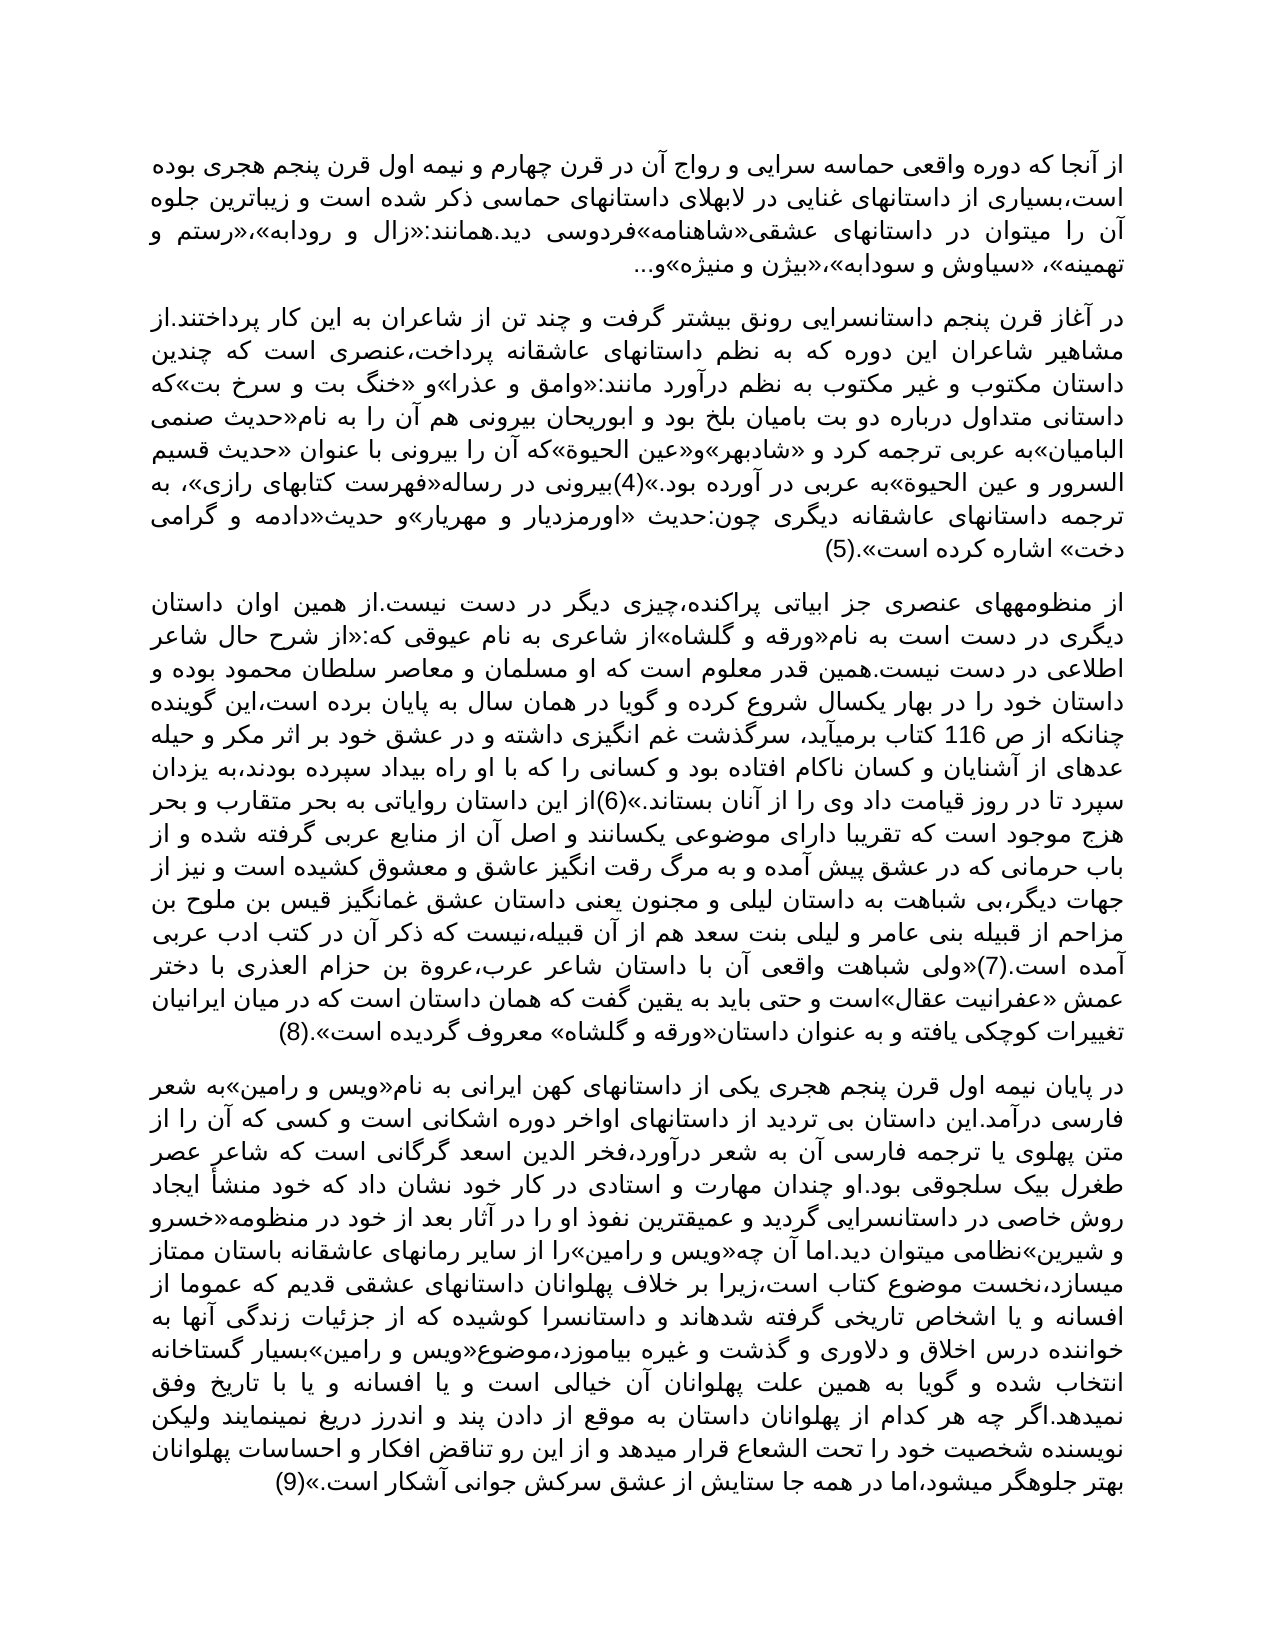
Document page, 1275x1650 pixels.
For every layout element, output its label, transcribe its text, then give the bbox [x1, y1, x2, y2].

text از آنجا که دوره واقعی حماسه سرایی و رواج آن‏ در قرن چهارم و نیمه اول قرن پنجم هجری بوده‏ است،بسیاری از داستانهای غنایی در لابه‏لای‏ داستانهای حماسی ذکر شده است و زیباترین جلوه‏ آن را می‏توان در داستانهای عشقی«شاهنامه»فردوسی‏ دید.همانند:«زال و رودابه»،«رستم و تهمینه»، «سیاوش و سودابه»،«بیژن و منیژه»و... [150, 150, 1125, 278]
text در آغاز قرن پنجم داستانسرایی رونق بیشتر گرفت‏ و چند تن از شاعران به این کار پرداختند.از مشاهیر شاعران این دوره که به نظم داستانهای عاشقانه‏ پرداخت،عنصری است که چندین داستان مکتوب و غیر مکتوب به نظم درآورد مانند:«وامق و عذرا»و «خنگ بت و سرخ بت»که داستانی متداول درباره‏ دو بت بامیان بلخ بود و ابوریحان بیرونی هم آن را به‏ نام«حدیث صنمی البامیان»به عربی ترجمه کرد و «شادبهر»و«عین الحیوة»که آن را بیرونی با عنوان‏ «حدیث قسیم السرور و عین الحیوة»به عربی در آورده‏ بود.»(4)بیرونی در رساله«فهرست کتابهای رازی»، به ترجمه داستانهای عاشقانه دیگری چون:حدیث‏ «اورمزدیار و مهریار»و حدیث«دادمه و گرامی دخت» اشاره کرده است».(5) [150, 303, 1125, 563]
text در پایان نیمه اول قرن پنجم هجری یکی از داستانهای کهن ایرانی به نام«ویس و رامین»به شعر فارسی درآمد.این داستان بی تردید از داستانهای‏ اواخر دوره اشکانی است و کسی که آن را از متن‏ پهلوی یا ترجمه فارسی آن به شعر درآورد،فخر الدین‏ اسعد گرگانی است که شاعر عصر طغرل بیک‏ سلجوقی بود.او چندان مهارت و استادی در کار خود نشان داد که خود منشأ ایجاد روش خاصی در داستانسرایی گردید و عمیق‏ترین نفوذ او را در آثار بعد از خود در منظومه«خسرو و شیرین»نظامی می‏توان‏ دید.اما آن چه«ویس و رامین»را از سایر رمانهای‏ عاشقانه باستان ممتاز می‏سازد،نخست موضوع‏ کتاب است،زیرا بر خلاف پهلوانان داستانهای عشقی‏ قدیم که عموما از افسانه و یا اشخاص تاریخی گرفته‏ شده‏اند و داستانسرا کوشیده که از جزئیات زندگی آنها به خواننده درس اخلاق و دلاوری و گذشت و غیره‏ بیاموزد،موضوع«ویس و رامین»بسیار گستاخانه‏ انتخاب شده و گویا به همین علت پهلوانان آن خیالی‏ است و یا افسانه و یا با تاریخ وفق نمی‏دهد.اگر چه‏ هر کدام از پهلوانان داستان به موقع از دادن پند و اندرز دریغ نمی‏نمایند ولیکن نویسنده شخصیت خود را تحت الشعاع قرار می‏دهد و از این رو تناقض افکار و احساسات پهلوانان بهتر جلوه‏گر می‏شود،اما در همه جا ستایش از عشق سرکش جوانی آشکار است.»(9) [150, 1071, 1125, 1496]
text از منظومه‏های عنصری جز ابیاتی پراکنده،چیزی‏ دیگر در دست نیست.از همین اوان داستان دیگری‏ در دست است به نام«ورقه و گلشاه»از شاعری به نام‏ عیوقی که:«از شرح حال شاعر اطلاعی در دست‏ نیست.همین قدر معلوم است که او مسلمان و معاصر سلطان محمود بوده و داستان خود را در بهار یکسال شروع کرده و گویا در همان سال به پایان برده‏ است،این گوینده چنانکه از ص 116 کتاب برمی‏آید، سرگذشت غم انگیزی داشته و در عشق خود بر اثر مکر و حیله عده‏ای از آشنایان و کسان ناکام افتاده بود و کسانی را که با او راه بیداد سپرده بودند،به یزدان سپرد تا در روز قیامت داد وی را از آنان بستاند.»(6)از این‏ داستان روایاتی به بحر متقارب و بحر هزج موجود است که تقریبا دارای موضوعی یکسانند و اصل آن از منابع عربی گرفته شده و از باب حرمانی که در عشق‏ پیش آمده و به مرگ رقت انگیز عاشق و معشوق کشیده‏ است و نیز از جهات دیگر،بی شباهت به داستان لیلی‏ و مجنون یعنی داستان عشق غم‏انگیز قیس بن ملوح بن‏ مزاحم از قبیله بنی عامر و لیلی بنت سعد هم از آن‏ قبیله،نیست که ذکر آن در کتب ادب عربی آمده‏ است.(7)«ولی شباهت واقعی آن با داستان شاعر عرب،عروة بن حزام العذری با دختر عمش‏ «عفرانیت عقال»است و حتی باید به یقین گفت که‏ همان داستان است که در میان ایرانیان تغییرات‏ کوچکی یافته و به عنوان داستان«ورقه و گلشاه» معروف گردیده است».(8) [150, 588, 1125, 1046]
